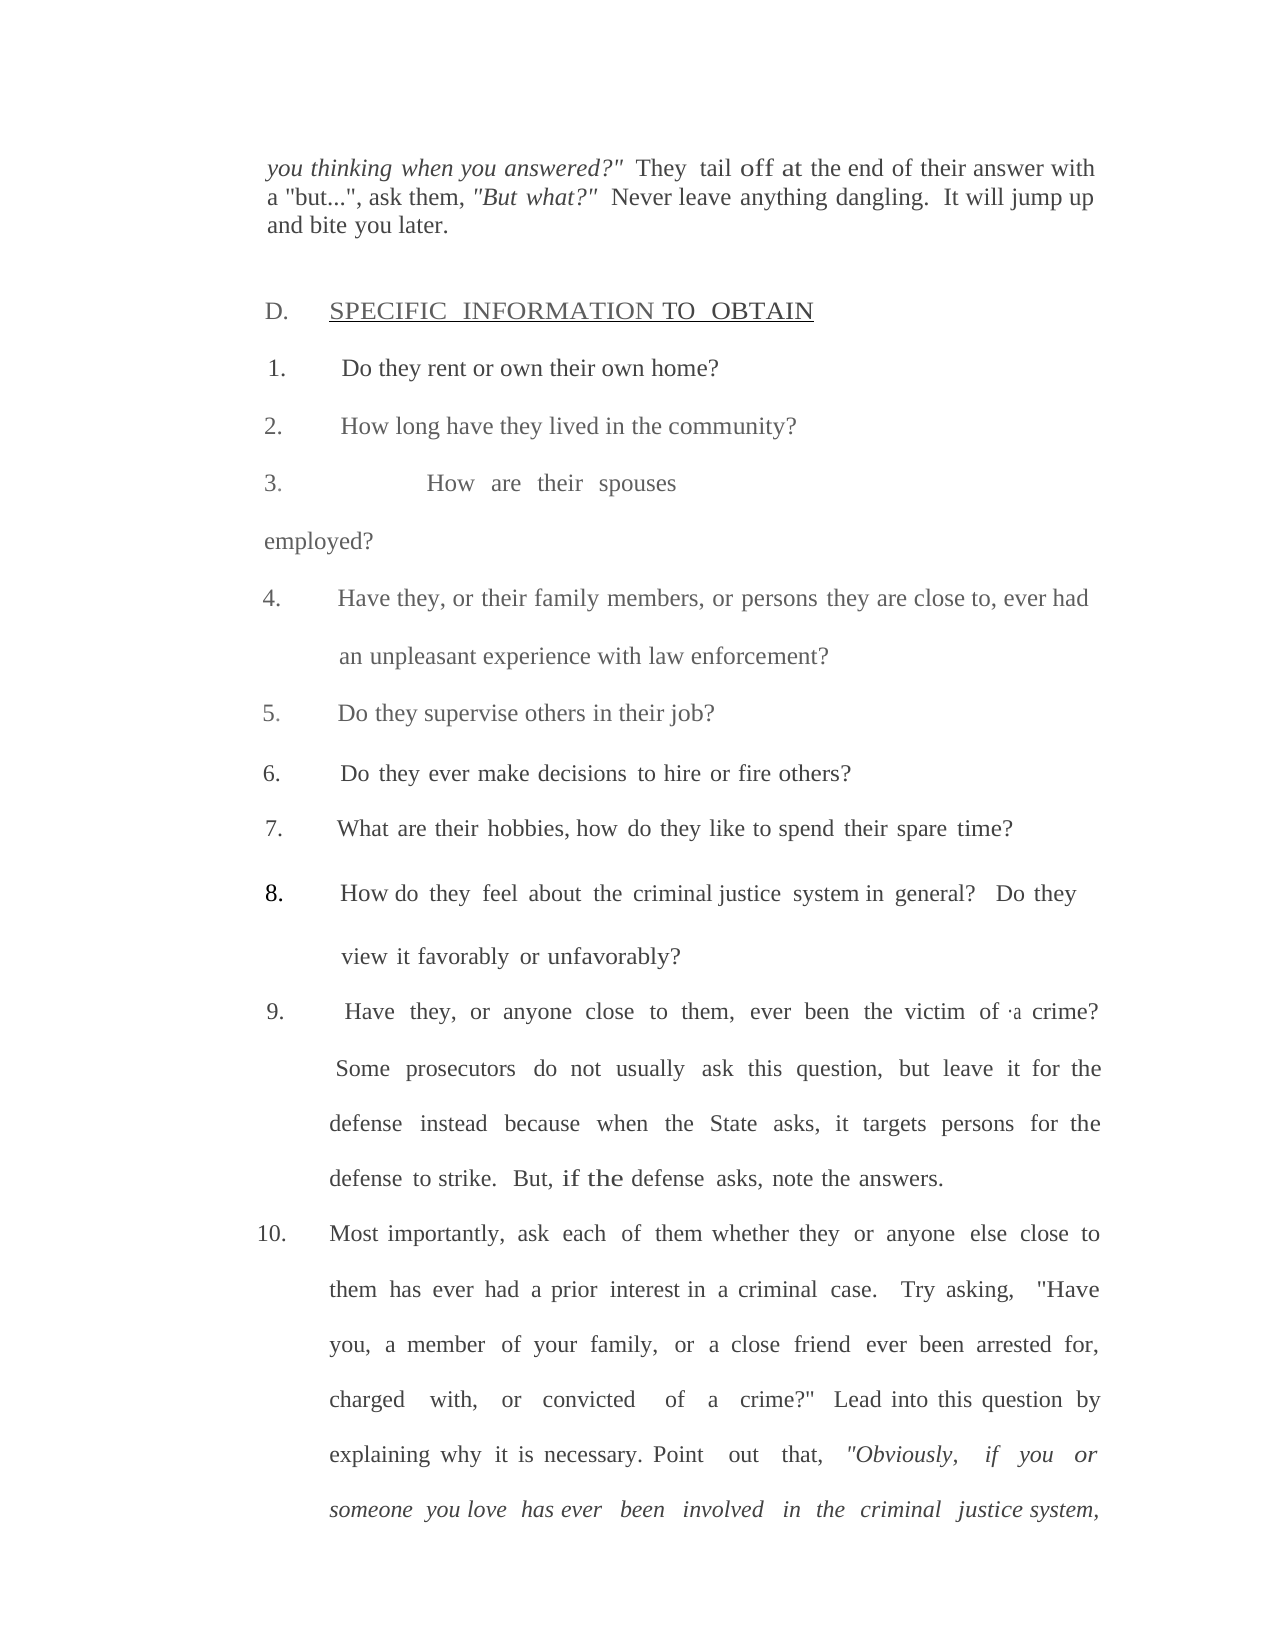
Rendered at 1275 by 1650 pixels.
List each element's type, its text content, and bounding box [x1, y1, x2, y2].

text 8. How do they feel about the criminal justice system in general? Do they [179, 878, 1108, 906]
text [267, 154, 1095, 239]
text 7. What are their hobbies, how do they like to spend their spare time? [179, 814, 1108, 842]
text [179, 1219, 1101, 1523]
text 3. How are their spouses employed? [264, 468, 677, 555]
text D. SPECIFIC INFORMATION TO OBTAIN [190, 296, 1108, 325]
text 2. How long have they lived in the community? [264, 411, 797, 440]
text view it favorably or unfavorably? [179, 942, 1108, 969]
text 1. Do they rent or own their own home? [267, 353, 719, 382]
text 5. Do they supervise others in their job? [262, 698, 716, 727]
text 6. Do they ever make decisions to hire or fire others? [179, 759, 1108, 787]
text 4. Have they, or their family members, or persons they are close to, ever had an unpleasant experience with law enforcement? [262, 583, 1092, 670]
text Some prosecutors do not usually ask this question, but leave it for the defense instead because when the State asks, it targets persons for the defense to strike. But, if the defense asks, note the answers. [329, 1054, 1101, 1192]
text 9. Have they, or anyone close to them, ever been the victim of ·a crime? [179, 997, 1108, 1025]
